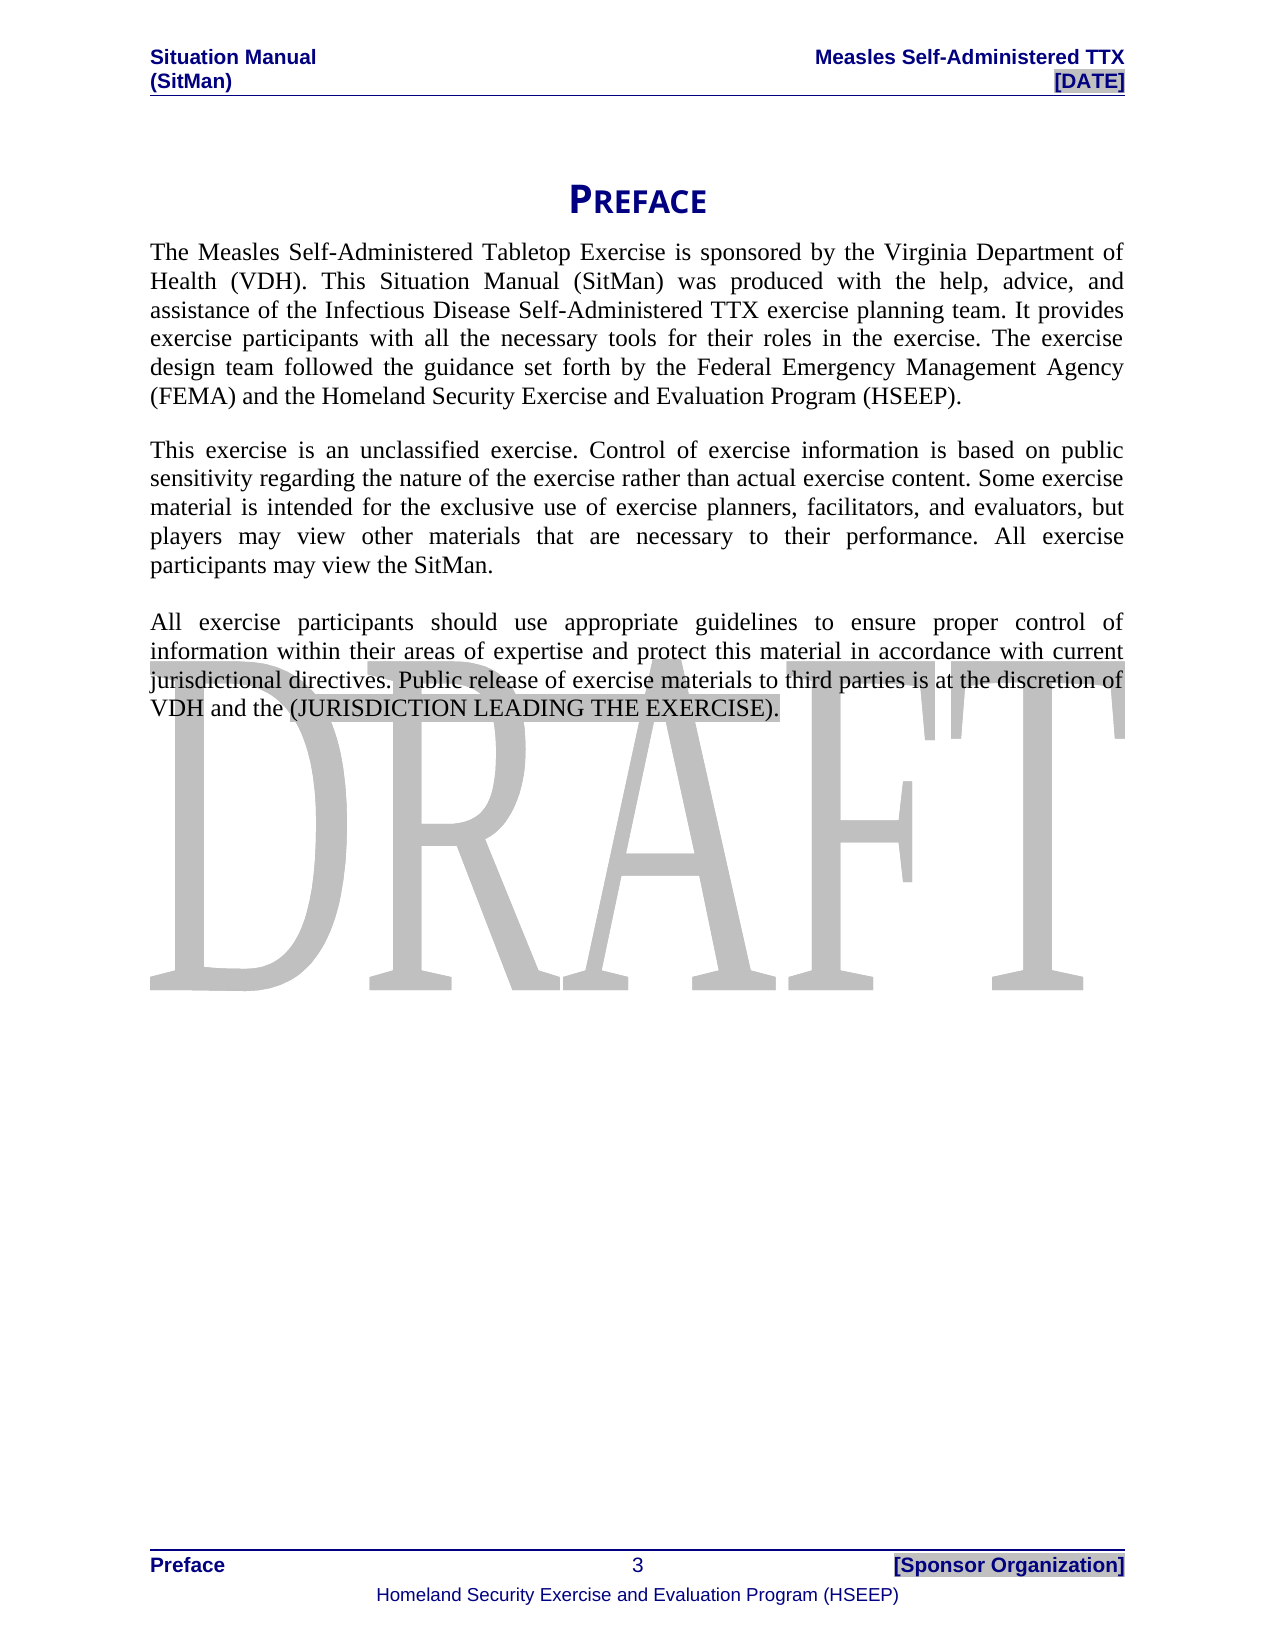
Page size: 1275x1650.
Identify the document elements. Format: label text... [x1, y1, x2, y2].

subtitle Preface [150, 171, 1125, 225]
text All exercise participants should use appropriate guidelines to ensure proper control of information within their areas of expertise and protect this material in accordance with current jurisdictional directives. Public release of exercise materials to third parties is at the discretion of VDH and the (JURISDICTION LEADING THE EXERCISE). [150, 607, 1125, 722]
text This exercise is an unclassified exercise. Control of exercise information is based on public sensitivity regarding the nature of the exercise rather than actual exercise content. Some exercise material is intended for the exclusive use of exercise planners, facilitators, and evaluators, but players may view other materials that are necessary to their performance. All exercise participants may view the SitMan. [150, 435, 1125, 578]
text The Measles Self-Administered Tabletop Exercise is sponsored by the Virginia Department of Health (VDH). This Situation Manual (SitMan) was produced with the help, advice, and assistance of the Infectious Disease Self-Administered TTX exercise planning team. It provides exercise participants with all the necessary tools for their roles in the exercise. The exercise design team followed the guidance set forth by the Federal Emergency Management Agency (FEMA) and the Homeland Security Exercise and Evaluation Program (HSEEP). [150, 237, 1125, 410]
